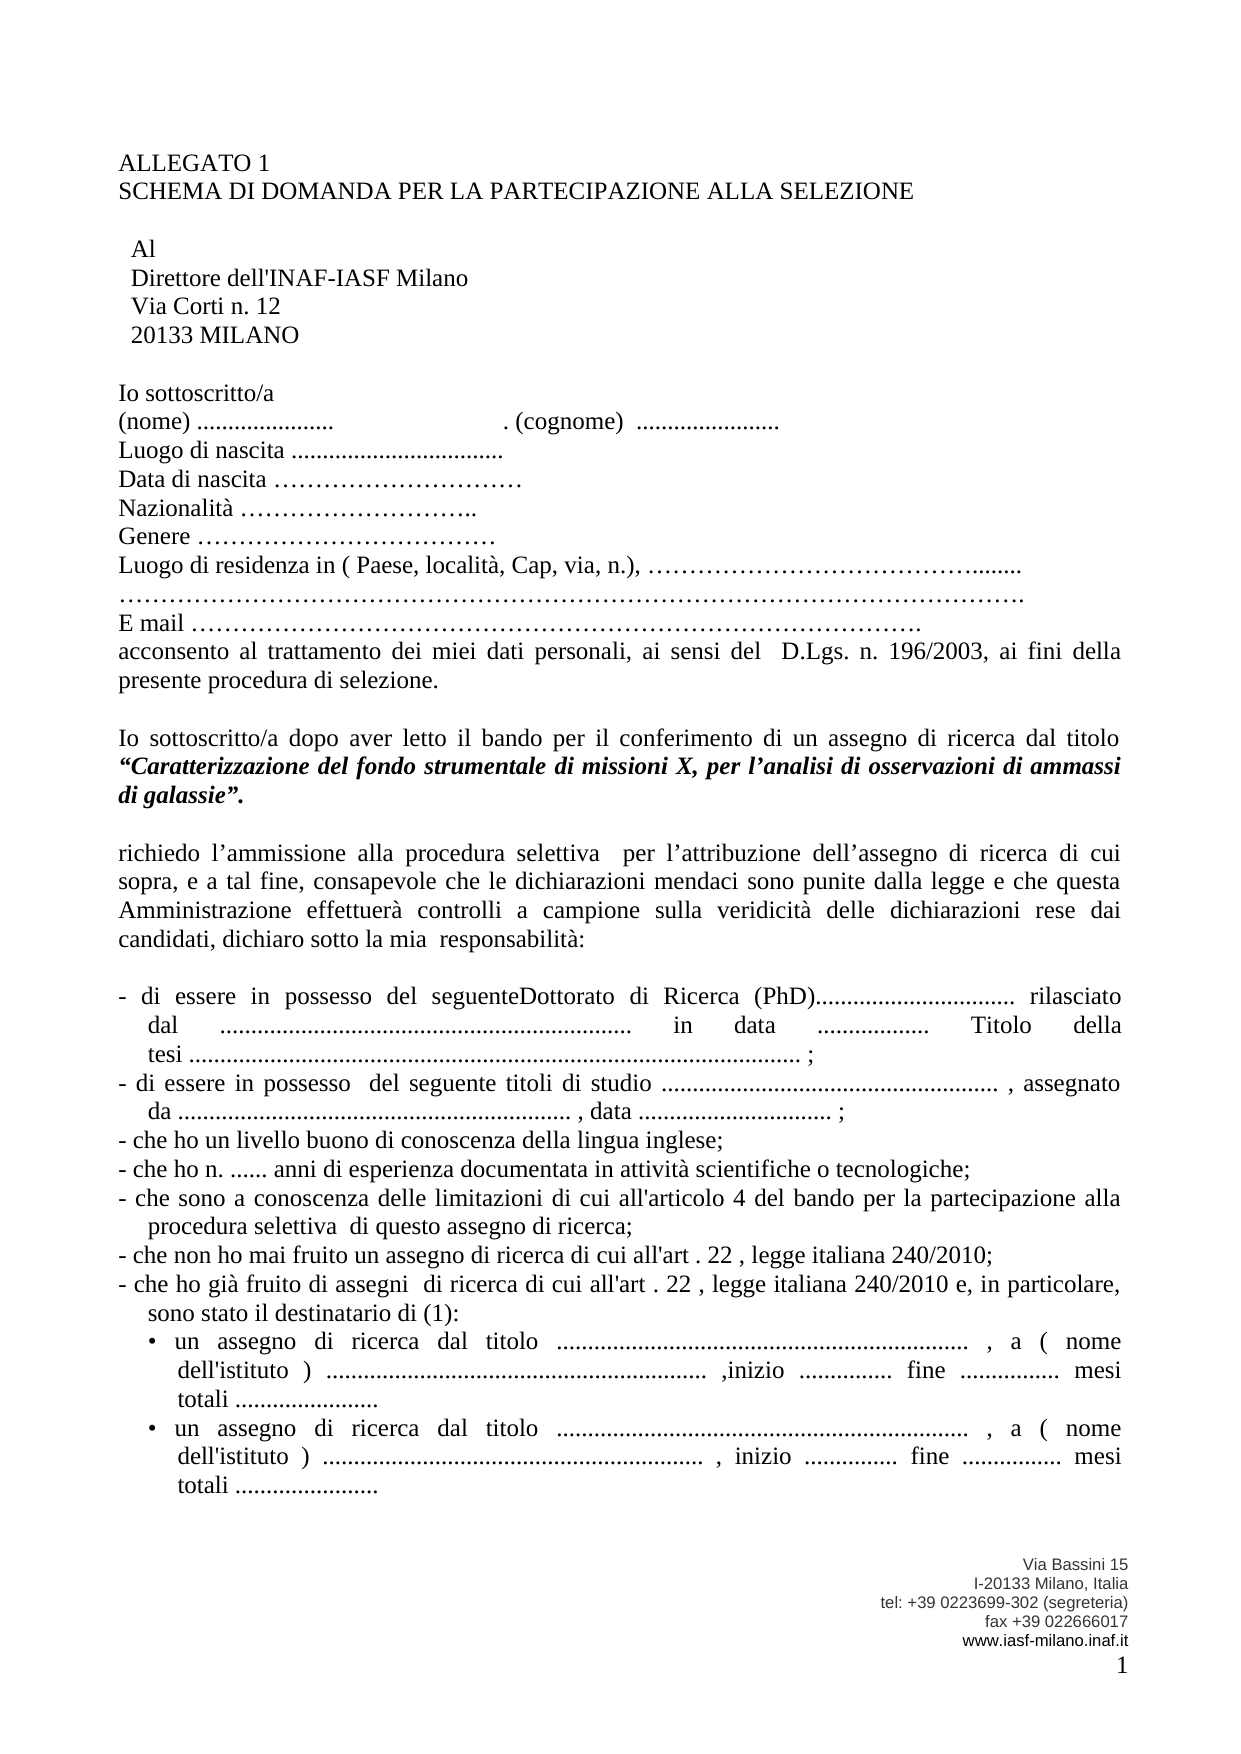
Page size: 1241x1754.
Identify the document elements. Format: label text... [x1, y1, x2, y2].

text richiedo l’ammissione alla procedura selettiva per l’attribuzione dell’assegno di ricerca di cui sopra, e a tal fine, consapevole che le dichiarazioni mendaci sono punite dalla legge e che questa Amministrazione effettuerà controlli a campione sulla veridicità delle dichiarazioni rese dai candidati, dichiaro sotto la mia responsabilità: [118, 838, 1122, 953]
text Io sottoscritto/a dopo aver letto il bando per il conferimento di un assegno di ricerca dal titolo “Caratterizzazione del fondo strumentale di missioni X, per l’analisi di osservazioni di ammassi di galassie”. [118, 723, 1122, 809]
text Nazionalità ……………………….. [118, 493, 1122, 521]
text - che ho n. ...... anni di esperienza documentata in attività scientifiche o tecnologiche; [118, 1154, 1122, 1183]
text acconsento al trattamento dei miei dati personali, ai sensi del D.Lgs. n. 196/2003, ai fini della presente procedura di selezione. [118, 636, 1122, 694]
text - che sono a conoscenza delle limitazioni di cui all'articolo 4 del bando per la partecipazione alla procedura selettiva di questo assegno di ricerca; [118, 1183, 1122, 1240]
text Data di nascita ………………………… [118, 464, 1122, 493]
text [148, 1413, 1122, 1499]
text Al [118, 234, 1122, 263]
text Io sottoscritto/a [118, 378, 1122, 406]
text - che ho un livello buono di conoscenza della lingua inglese; [118, 1125, 1122, 1154]
text - che non ho mai fruito un assegno di ricerca di cui all'art . 22 , legge italiana 240/2010; [118, 1240, 1122, 1269]
text E mail ……………………………………………………………………………. [118, 608, 1122, 636]
text (nome) ...................... . (cognome) ....................... [118, 406, 1122, 435]
text ALLEGATO 1 [118, 148, 1122, 176]
text ………………………………………………………………………………………………. [118, 579, 1122, 608]
text Via Corti n. 12 [118, 291, 1122, 320]
text - di essere in possesso del seguente titoli di studio ...................................................... , assegnato da ............................................................... , data ............................... ; [118, 1068, 1122, 1125]
text SCHEMA DI DOMANDA PER LA PARTECIPAZIONE ALLA SELEZIONE [118, 176, 1122, 205]
text - che ho già fruito di assegni di ricerca di cui all'art . 22 , legge italiana 240/2010 e, in particolare, sono stato il destinatario di (1): [118, 1269, 1122, 1326]
text - di essere in possesso del seguenteDottorato di Ricerca (PhD)................................ rilasciato dal .................................................................. in data .................. Titolo della tesi .................................................................................................. ; [118, 981, 1122, 1068]
text Luogo di residenza in ( Paese, località, Cap, via, n.), …………………………………........ [118, 550, 1122, 579]
text Genere ……………………………… [118, 521, 1122, 550]
text Direttore dell'INAF-IASF Milano [118, 263, 1122, 291]
text 20133 MILANO [118, 320, 1122, 349]
text Luogo di nascita .................................. [118, 435, 1122, 464]
